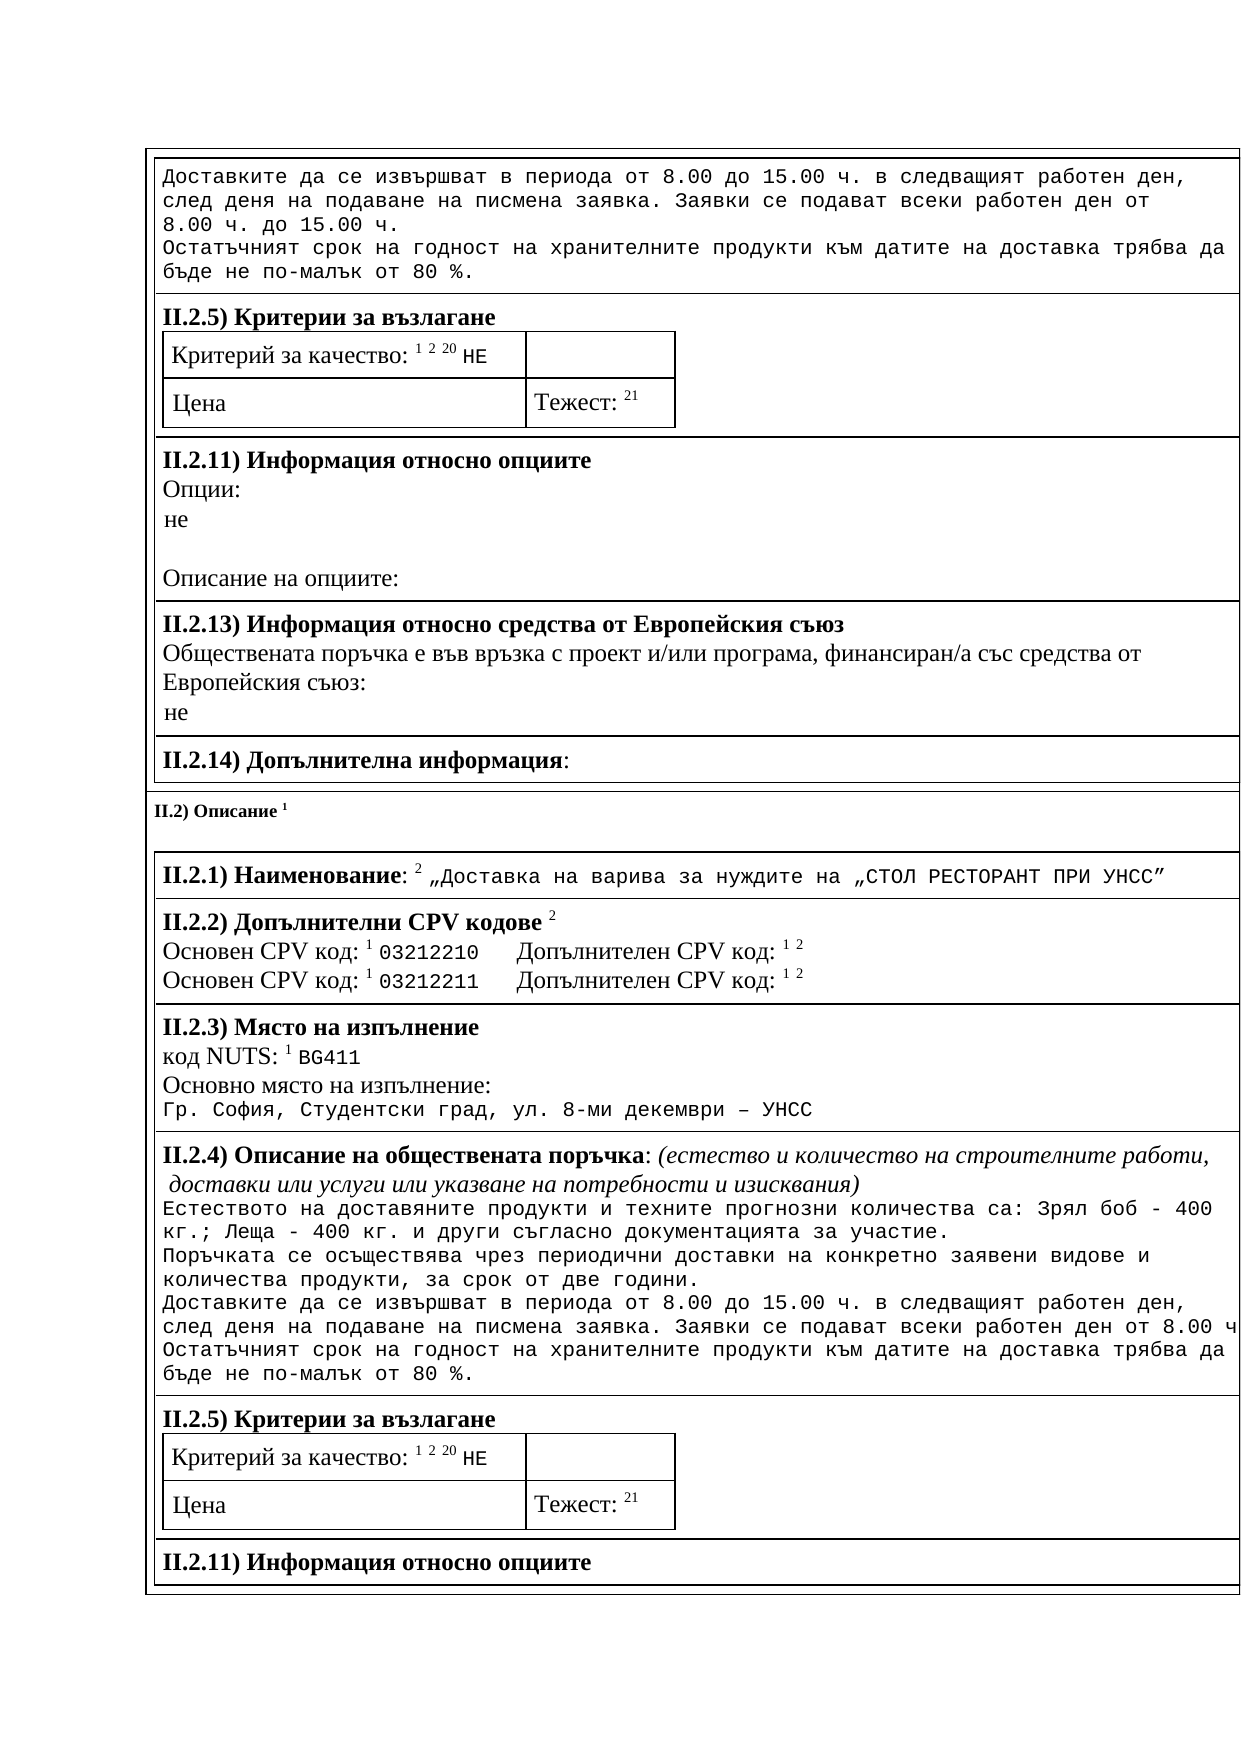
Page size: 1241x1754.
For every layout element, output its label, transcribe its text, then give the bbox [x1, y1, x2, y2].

table_cell II.2) Описание 1 [147, 792, 1239, 1593]
table_cell II.2) Описание 1 [147, 149, 1239, 791]
